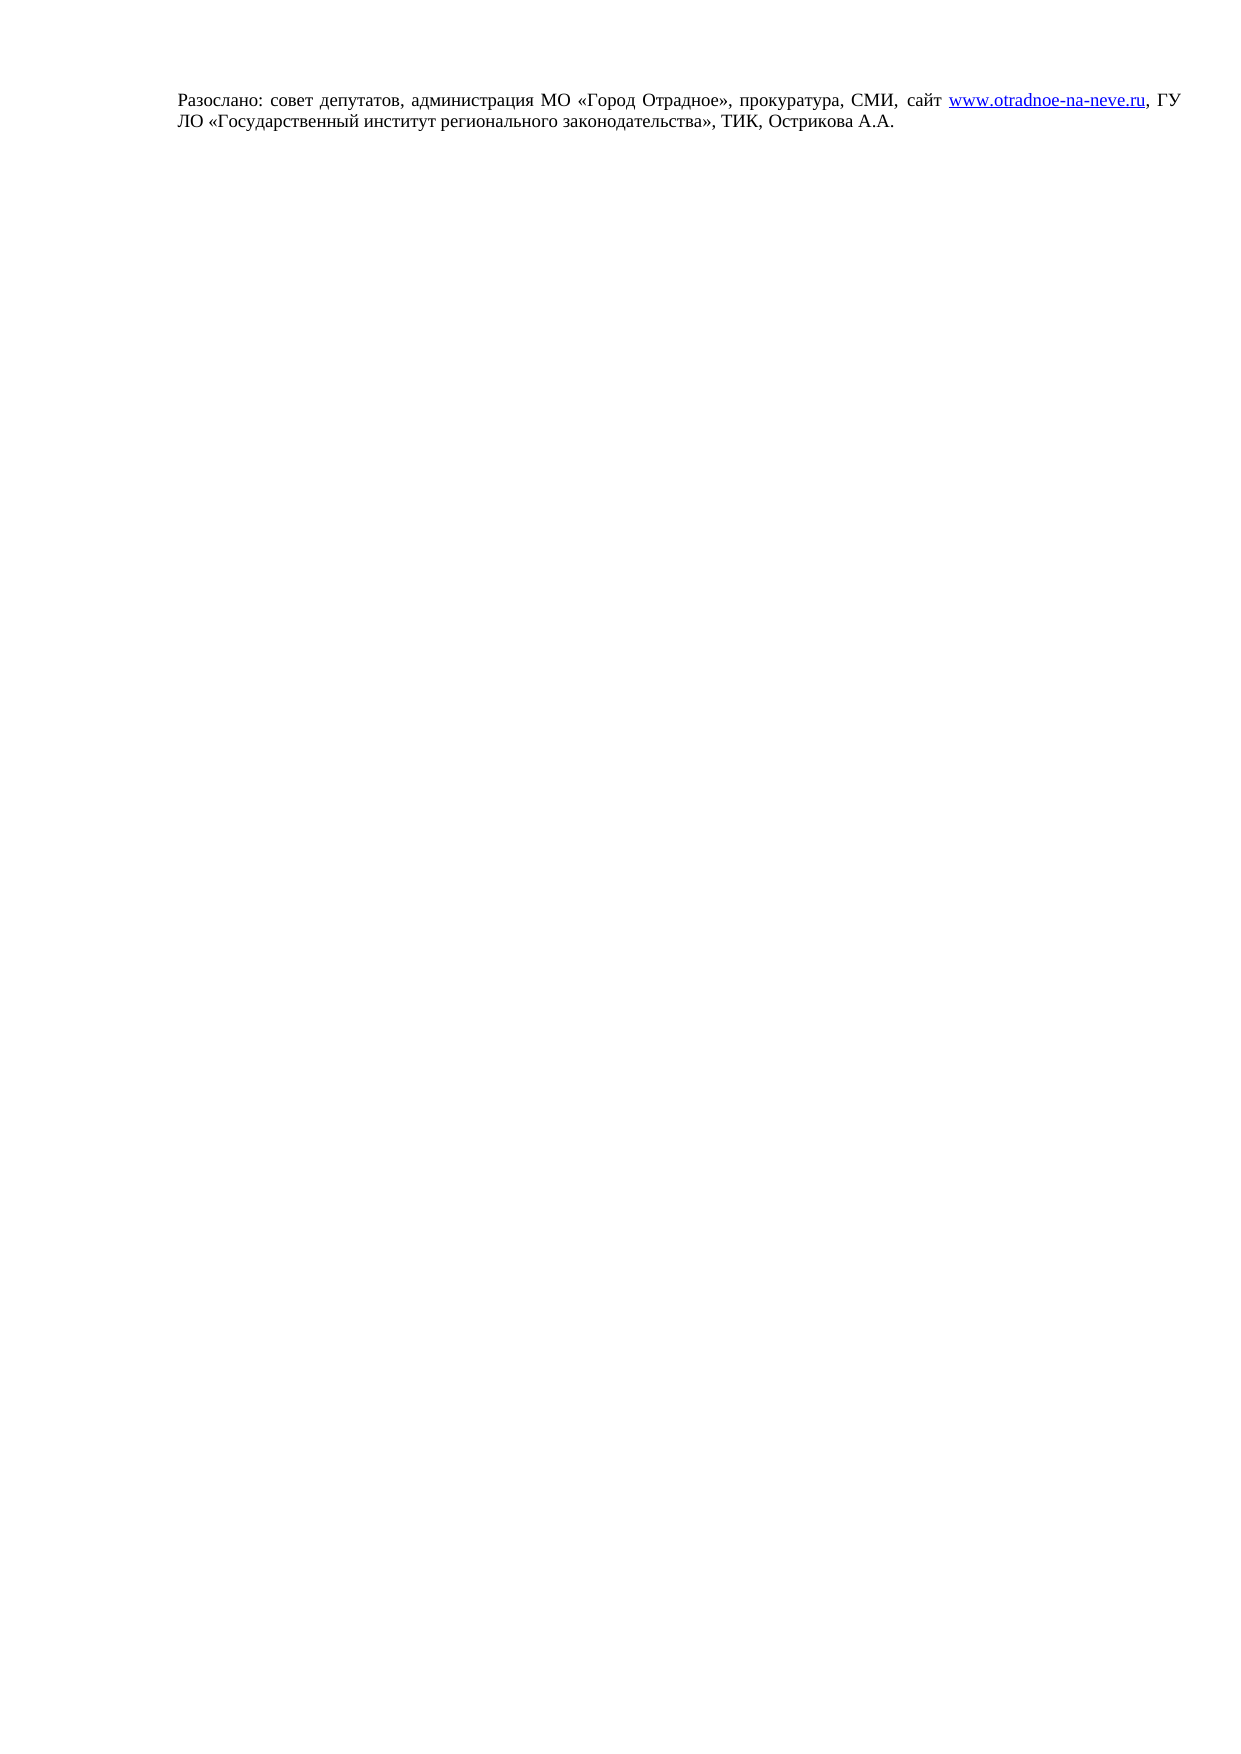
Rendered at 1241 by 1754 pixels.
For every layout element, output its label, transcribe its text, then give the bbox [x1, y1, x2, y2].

text Разослано: совет депутатов, администрация МО «Город Отрадное», прокуратура, СМИ, сайт www.otradnoe-na-neve.ru, ГУ ЛО «Государственный институт регионального законодательства», ТИК, Острикова А.А. [177, 89, 1181, 132]
